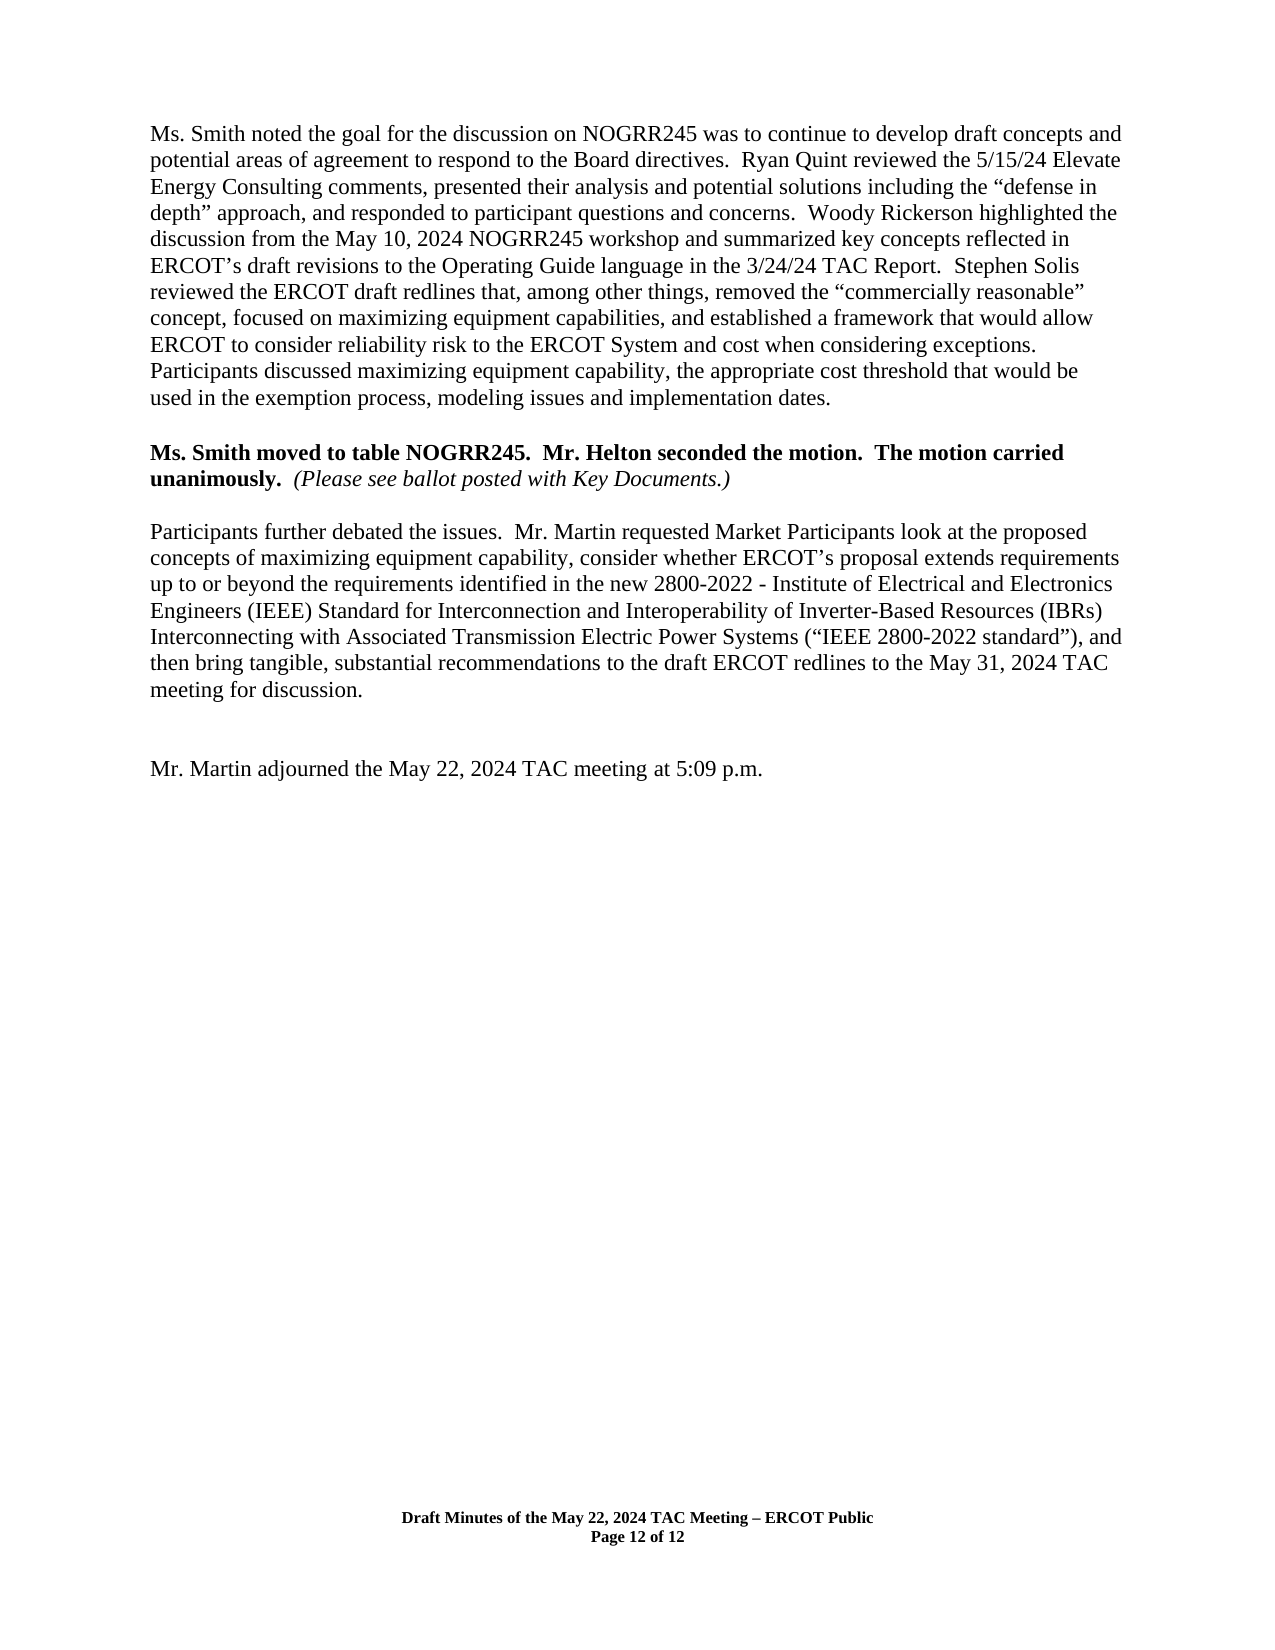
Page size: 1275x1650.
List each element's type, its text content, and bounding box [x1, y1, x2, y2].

text Ms. Smith noted the goal for the discussion on NOGRR245 was to continue to develop draft concepts and potential areas of agreement to respond to the Board directives. Ryan Quint reviewed the 5/15/24 Elevate Energy Consulting comments, presented their analysis and potential solutions including the “defense in depth” approach, and responded to participant questions and concerns. Woody Rickerson highlighted the discussion from the May 10, 2024 NOGRR245 workshop and summarized key concepts reflected in ERCOT’s draft revisions to the Operating Guide language in the 3/24/24 TAC Report. Stephen Solis reviewed the ERCOT draft redlines that, among other things, removed the “commercially reasonable” concept, focused on maximizing equipment capabilities, and established a framework that would allow ERCOT to consider reliability risk to the ERCOT System and cost when considering exceptions. Participants discussed maximizing equipment capability, the appropriate cost threshold that would be used in the exemption process, modeling issues and implementation dates. [150, 120, 1125, 410]
text Mr. Martin adjourned the May 22, 2024 TAC meeting at 5:09 p.m. [150, 755, 1125, 781]
text Participants further debated the issues. Mr. Martin requested Market Participants look at the proposed concepts of maximizing equipment capability, consider whether ERCOT’s proposal extends requirements up to or beyond the requirements identified in the new 2800-2022 - Institute of Electrical and Electronics Engineers (IEEE) Standard for Interconnection and Interoperability of Inverter-Based Resources (IBRs) Interconnecting with Associated Transmission Electric Power Systems (“IEEE 2800-2022 standard”), and then bring tangible, substantial recommendations to the draft ERCOT redlines to the May 31, 2024 TAC meeting for discussion. [150, 518, 1125, 702]
text Ms. Smith moved to table NOGRR245. Mr. Helton seconded the motion. The motion carried unanimously. (Please see ballot posted with Key Documents.) [150, 439, 1125, 491]
